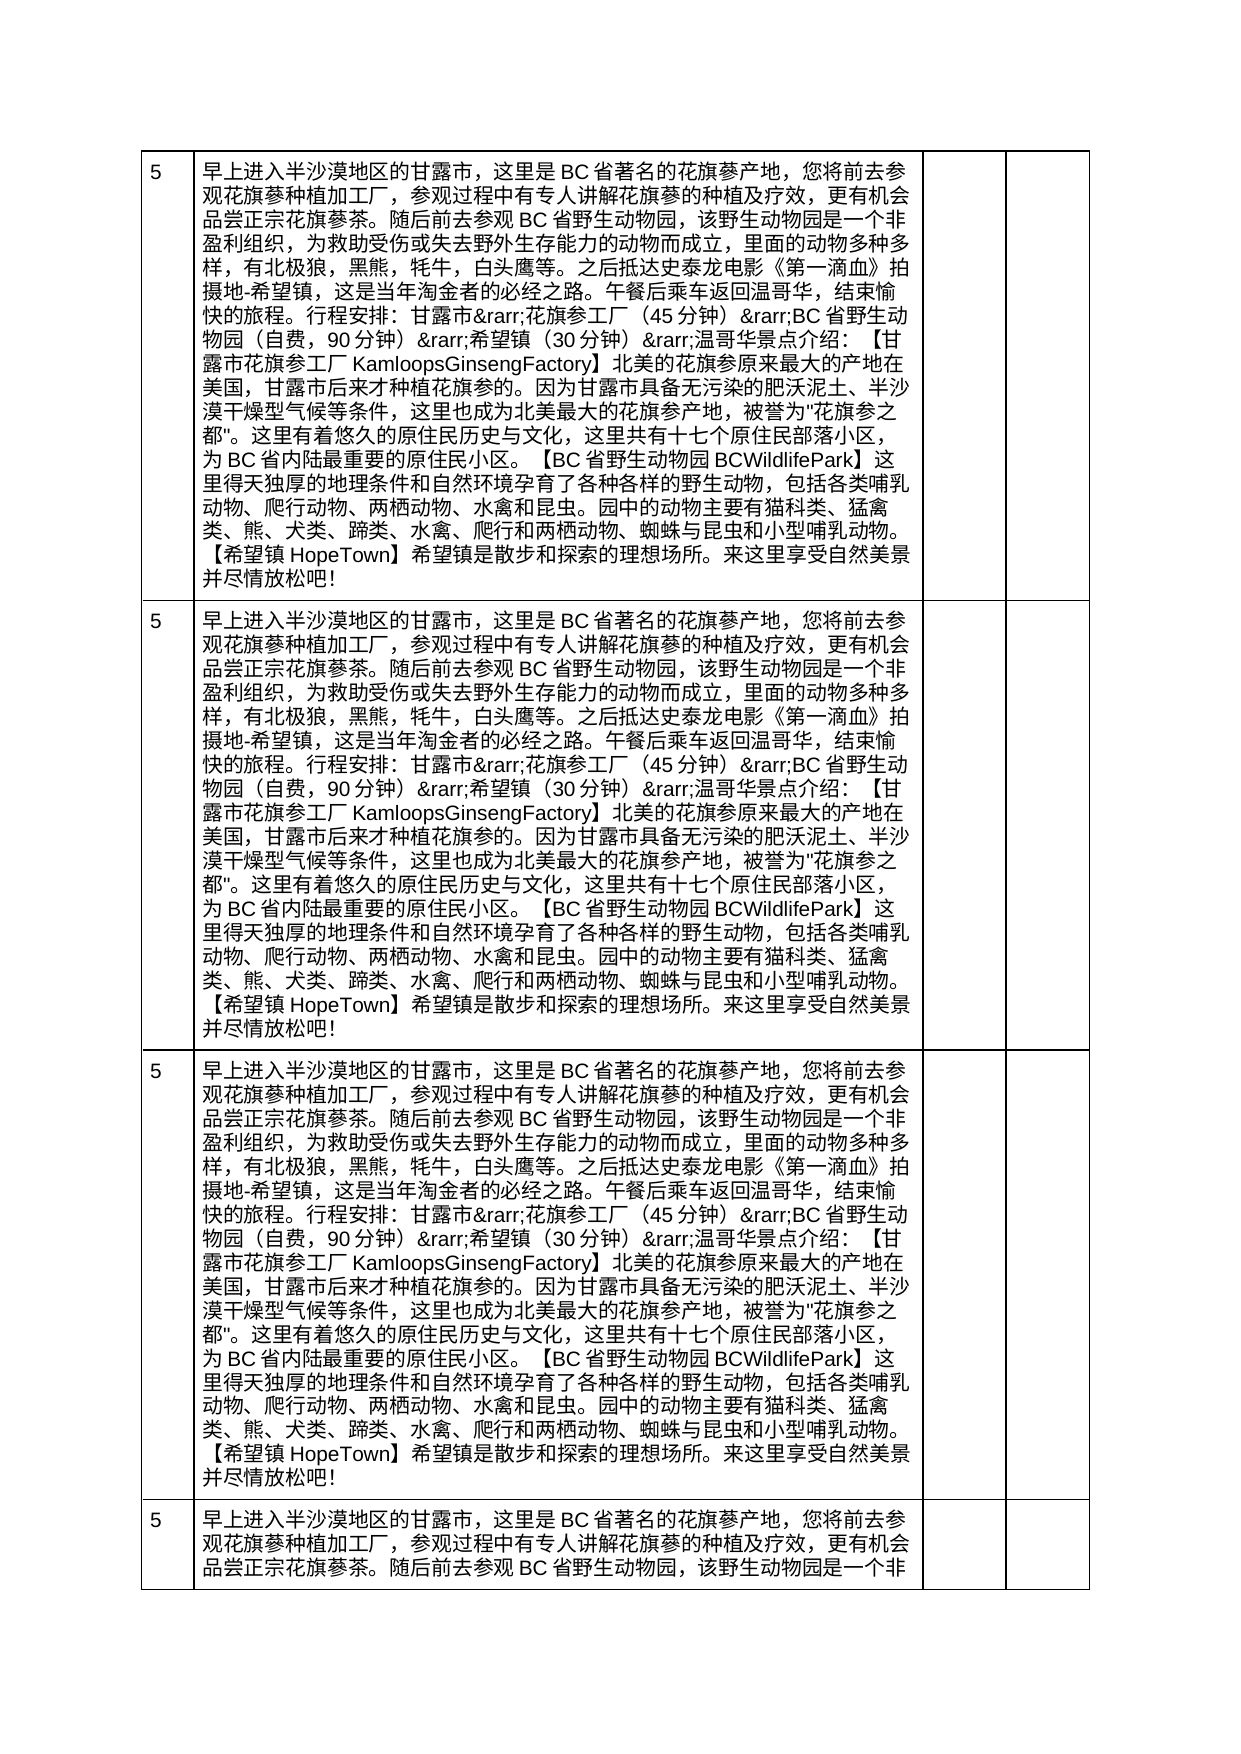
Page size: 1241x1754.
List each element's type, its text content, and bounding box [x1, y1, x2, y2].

table_cell [1007, 152, 1089, 599]
table_cell [924, 601, 1005, 1049]
table_cell 5 [142, 1050, 193, 1498]
table_cell [1007, 1051, 1089, 1498]
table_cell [195, 152, 922, 599]
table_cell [195, 1500, 922, 1588]
table_cell [924, 152, 1005, 599]
table_cell 5 [142, 601, 193, 1049]
table_cell 5 [142, 1500, 193, 1588]
table_cell 5 [142, 152, 193, 599]
table_cell [924, 1051, 1005, 1498]
table_cell [1007, 1500, 1089, 1588]
table_cell [924, 1500, 1005, 1588]
table_cell [1007, 601, 1089, 1049]
